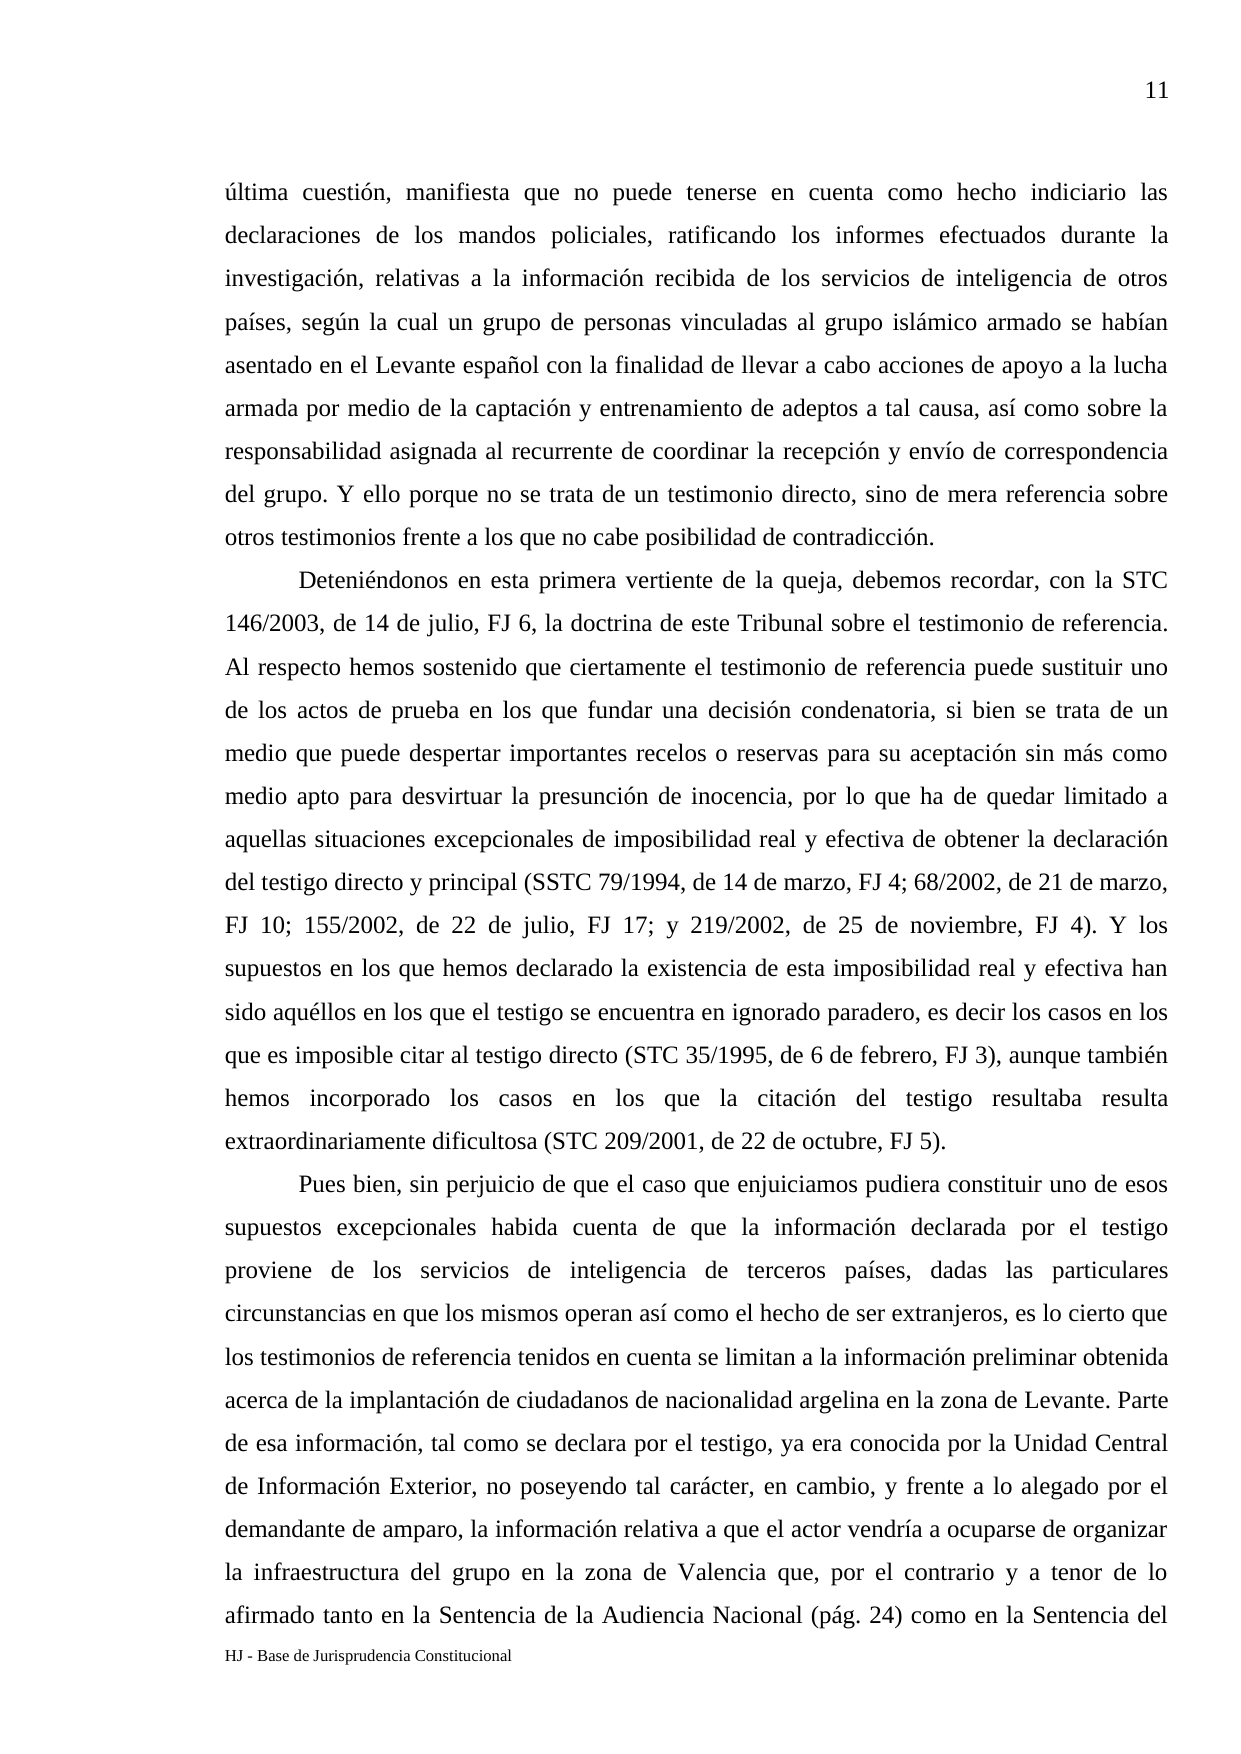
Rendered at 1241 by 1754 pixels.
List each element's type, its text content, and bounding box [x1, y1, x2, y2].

text Deteniéndonos en esta primera vertiente de la queja, debemos recordar, con la STC 146/2003, de 14 de julio, FJ 6, la doctrina de este Tribunal sobre el testimonio de referencia. Al respecto hemos sostenido que ciertamente el testimonio de referencia puede sustituir uno de los actos de prueba en los que fundar una decisión condenatoria, si bien se trata de un medio que puede despertar importantes recelos o reservas para su aceptación sin más como medio apto para desvirtuar la presunción de inocencia, por lo que ha de quedar limitado a aquellas situaciones excepcionales de imposibilidad real y efectiva de obtener la declaración del testigo directo y principal (SSTC 79/1994, de 14 de marzo, FJ 4; 68/2002, de 21 de marzo, FJ 10; 155/2002, de 22 de julio, FJ 17; y 219/2002, de 25 de noviembre, FJ 4). Y los supuestos en los que hemos declarado la existencia de esta imposibilidad real y efectiva han sido aquéllos en los que el testigo se encuentra en ignorado paradero, es decir los casos en los que es imposible citar al testigo directo (STC 35/1995, de 6 de febrero, FJ 3), aunque también hemos incorporado los casos en los que la citación del testigo resultaba resulta extraordinariamente dificultosa (STC 209/2001, de 22 de octubre, FJ 5). [224, 565, 1169, 1155]
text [224, 177, 1169, 551]
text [224, 1169, 1169, 1629]
